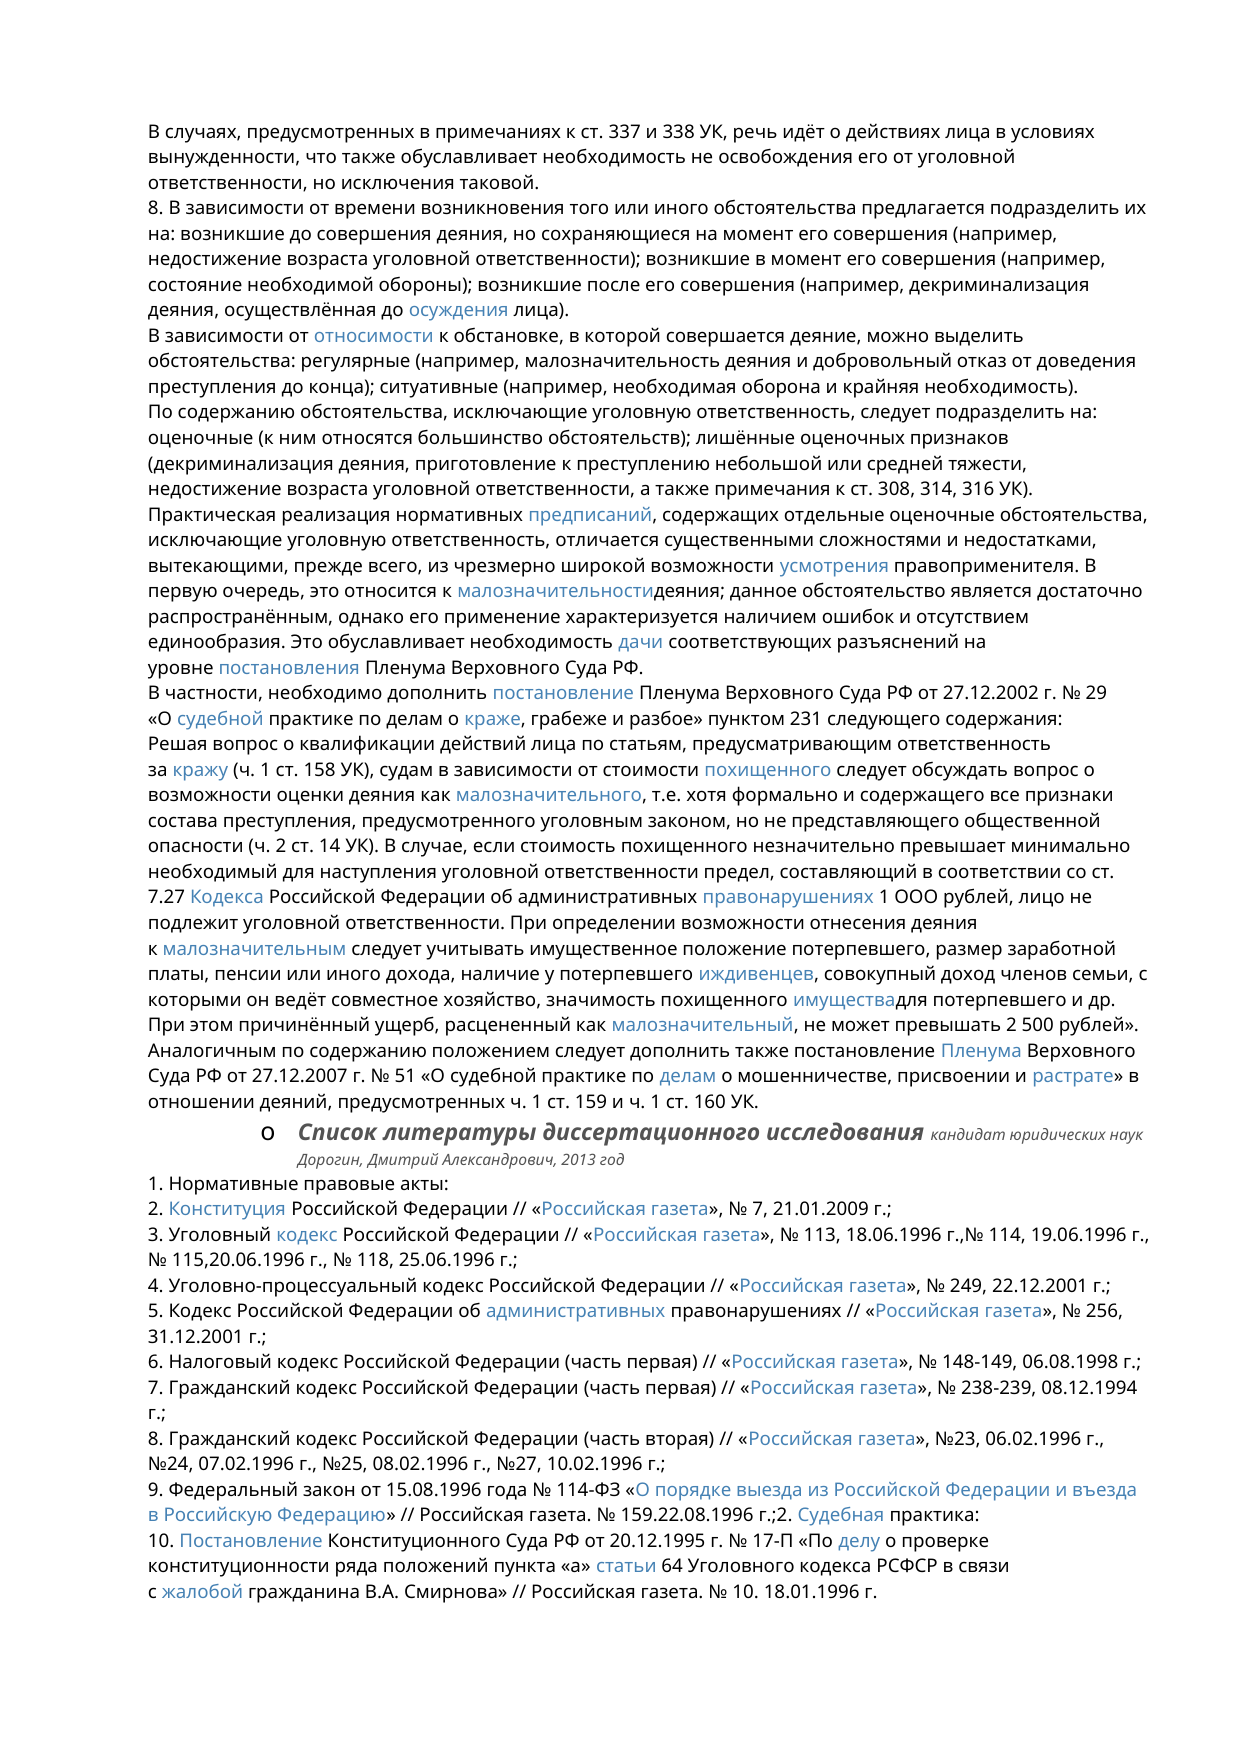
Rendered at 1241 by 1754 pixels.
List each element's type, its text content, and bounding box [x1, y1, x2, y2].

subtitle Список литературы диссертационного исследования кандидат юридических наук Дорогин, Дмитрий Александрович, 2013 год [260, 1113, 1152, 1170]
